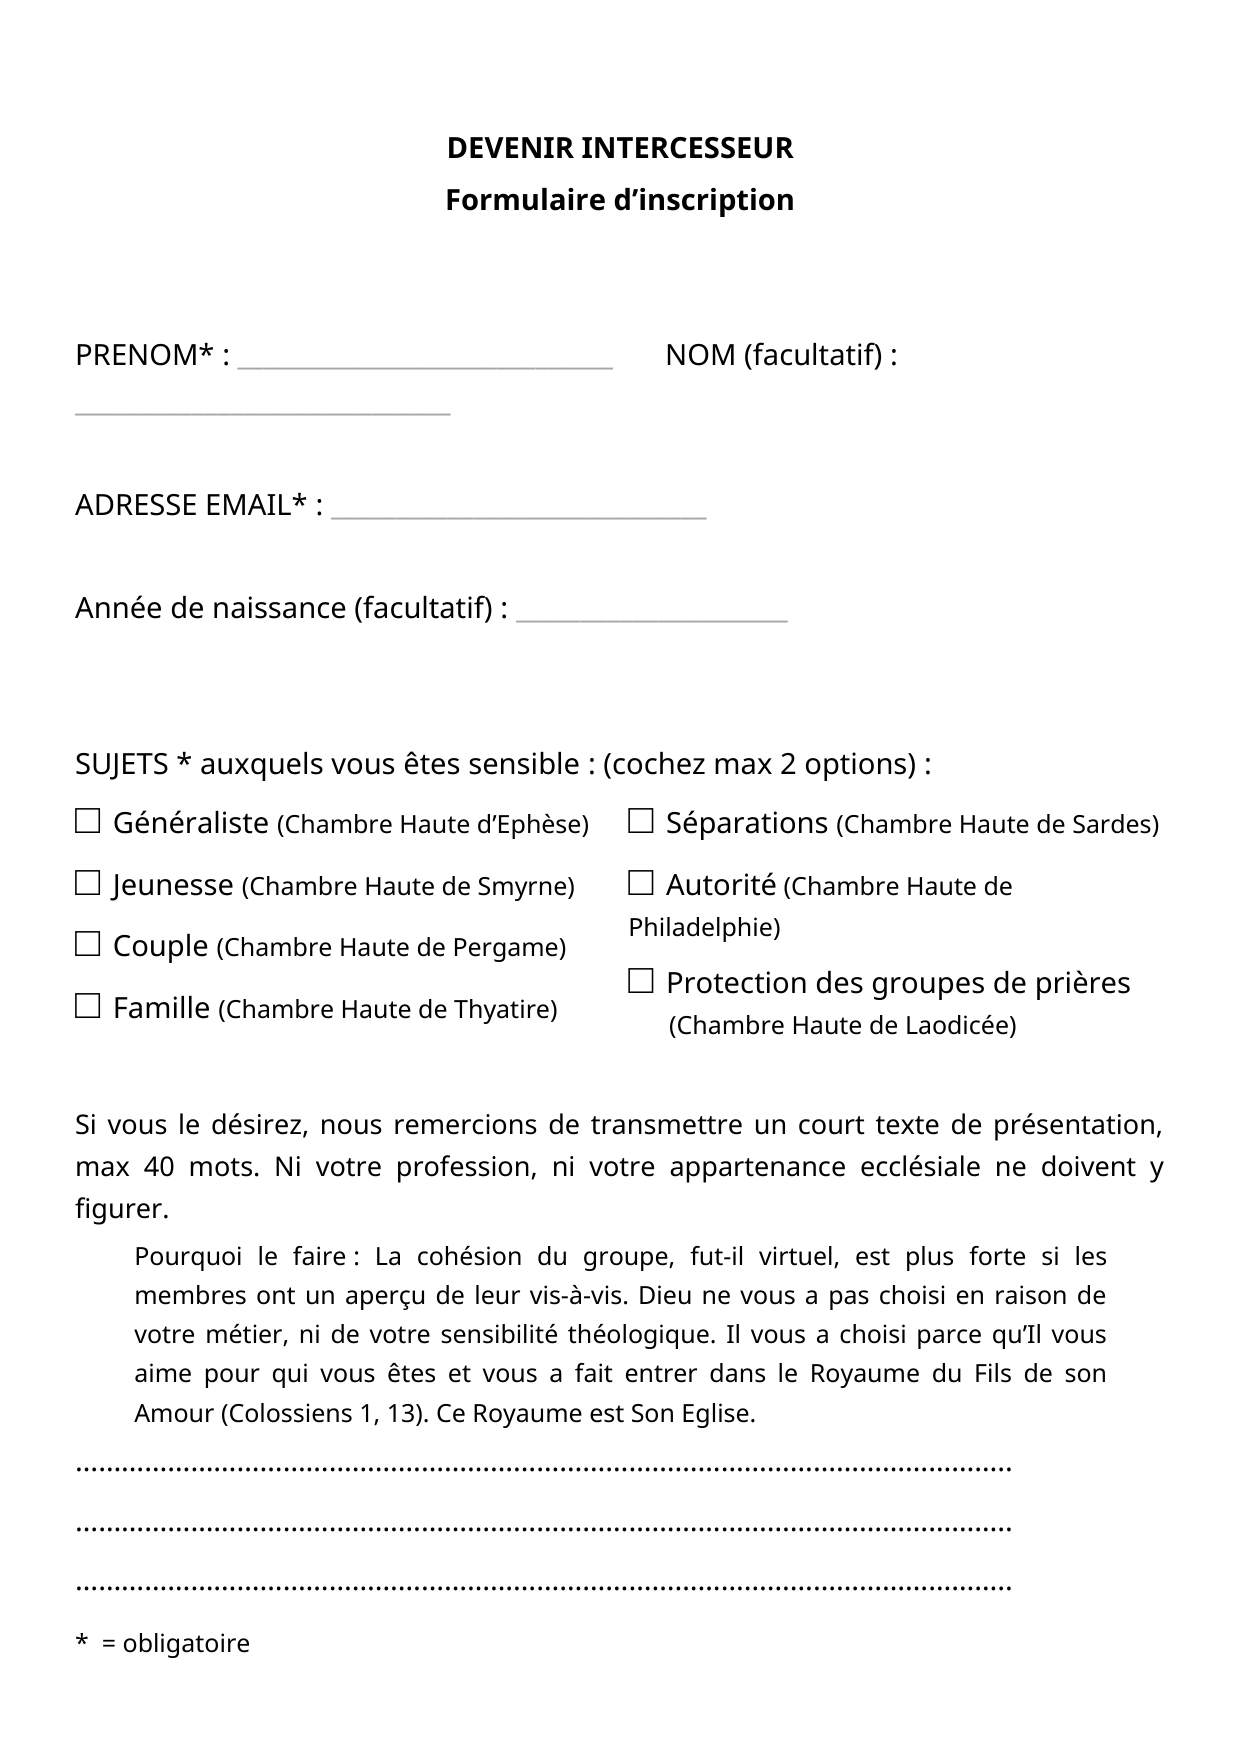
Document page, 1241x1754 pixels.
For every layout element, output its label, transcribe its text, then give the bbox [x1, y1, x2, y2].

text □ Généraliste (Chambre Haute d’Ephèse) [75, 795, 612, 843]
text PRENOM* : _____________________________ NOM (facultatif) : _____________________________ [75, 334, 1165, 420]
text □ Couple (Chambre Haute de Pergame) [75, 918, 612, 966]
text Si vous le désirez, nous remercions de transmettre un court texte de présentation, max 40 mots. Ni votre profession, ni votre appartenance ecclésiale ne doivent y figurer. [75, 1105, 1165, 1227]
text Formulaire d’inscription [75, 179, 1165, 218]
text □ Autorité (Chambre Haute de Philadelphie) [628, 856, 1165, 943]
text DEVENIR INTERCESSEUR [75, 127, 1165, 167]
text ADRESSE EMAIL* : _____________________________ [75, 484, 1165, 523]
text □ Protection des groupes de prières (Chambre Haute de Laodicée) [628, 955, 1165, 1042]
text □ Famille (Chambre Haute de Thyatire) [75, 979, 612, 1027]
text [75, 1441, 1165, 1599]
text □ Séparations (Chambre Haute de Sardes) [628, 795, 1165, 843]
text Sujets * auxquels vous êtes sensible : (cochez max 2 options) : [75, 743, 1165, 783]
text Pourquoi le faire : La cohésion du groupe, fut-il virtuel, est plus forte si les membres ont un aperçu de leur vis-à-vis. Dieu ne vous a pas choisi en raison de votre métier, ni de votre sensibilité théologique. Il vous a choisi parce qu’Il vous aime pour qui vous êtes et vous a fait entrer dans le Royaume du Fils de son Amour (Colossiens 1, 13). Ce Royaume est Son Eglise. [134, 1238, 1109, 1429]
text □ Jeunesse (Chambre Haute de Smyrne) [75, 856, 612, 904]
text Année de naissance (facultatif) : _____________________ [75, 587, 1165, 627]
